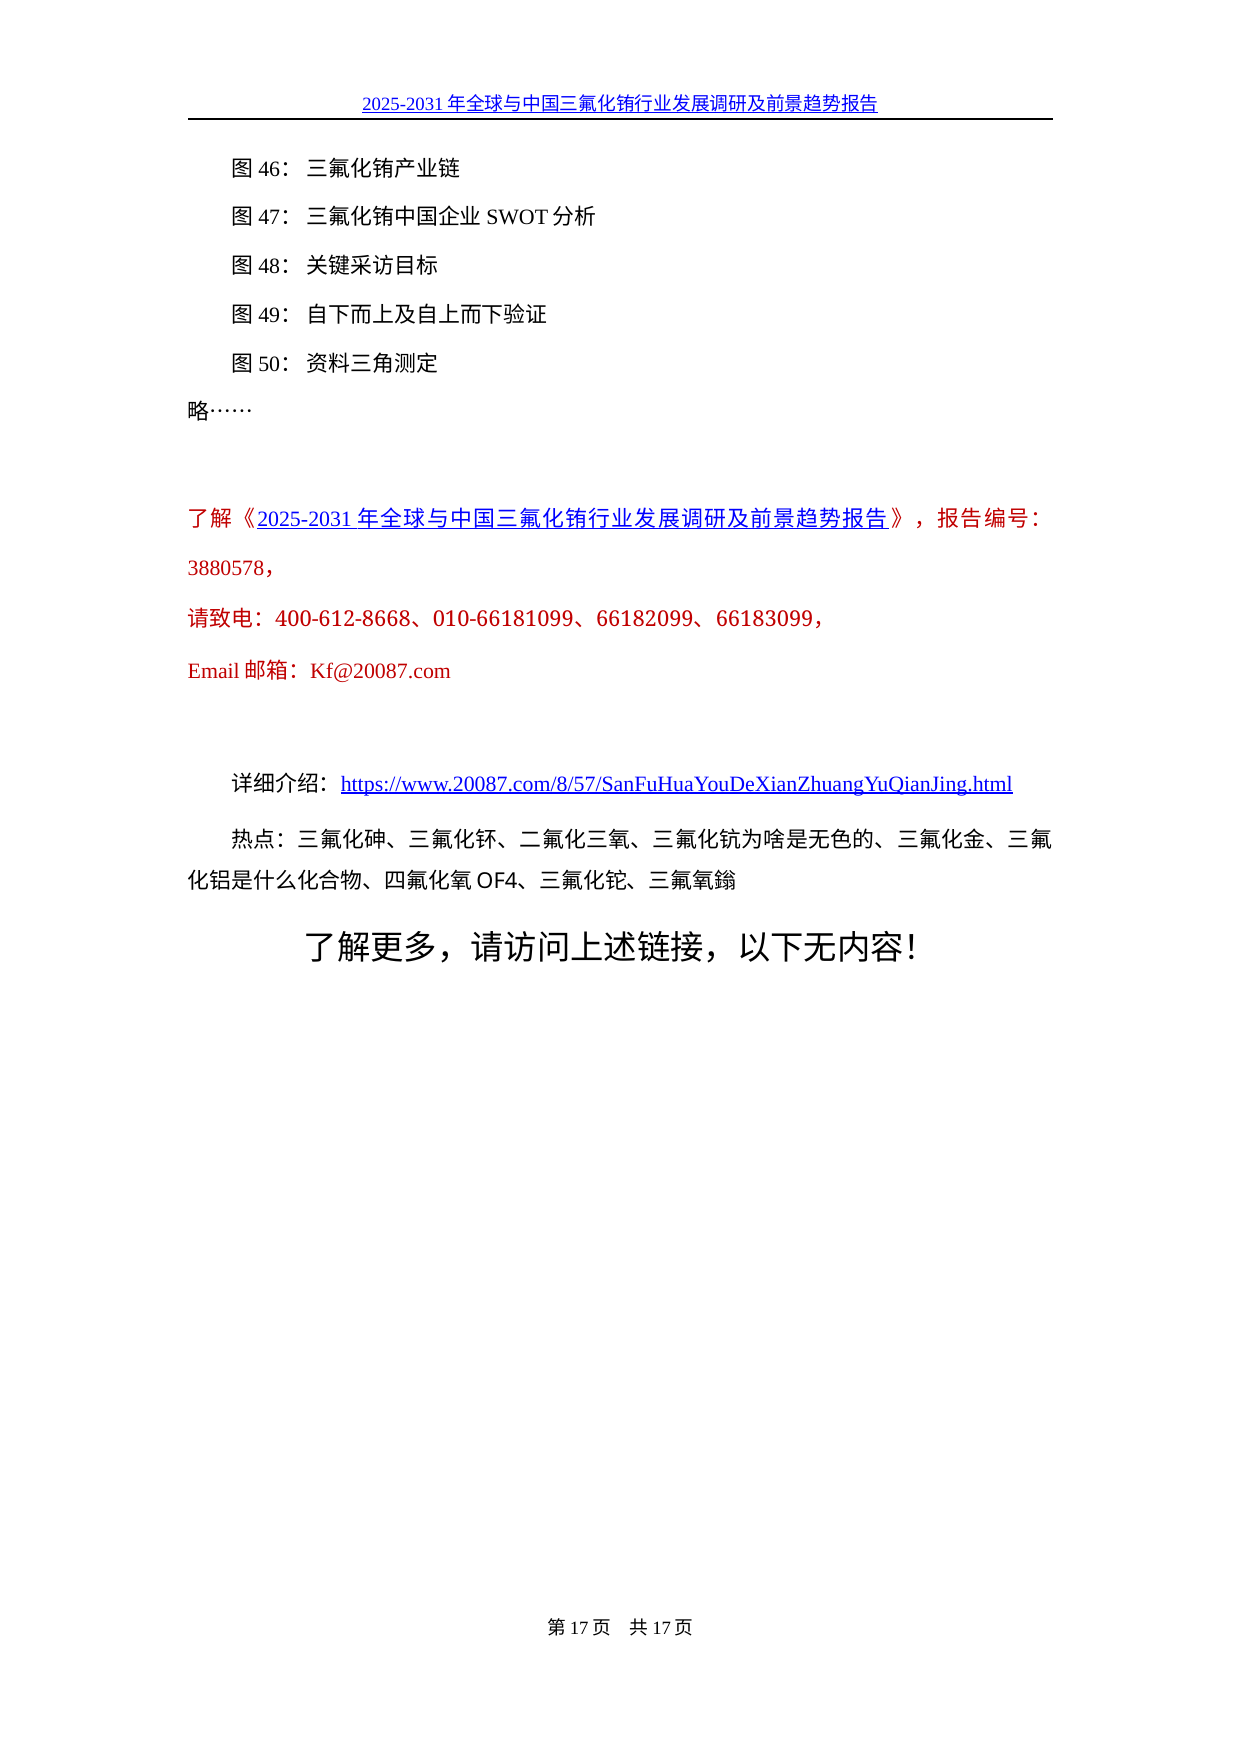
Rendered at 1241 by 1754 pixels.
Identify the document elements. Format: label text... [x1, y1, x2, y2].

text Email邮箱：Kf@20087.com [187, 652, 1053, 685]
text 了解《2025-2031年全球与中国三氟化铕行业发展调研及前景趋势报告》，报告编号：3880578， [187, 500, 1053, 582]
title 了解更多，请访问上述链接，以下无内容！ [187, 912, 1053, 977]
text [187, 150, 1053, 426]
text 请致电：400-612-8668、010-66181099、66182099、66183099， [187, 601, 1053, 633]
text 热点：三氟化砷、三氟化钚、二氟化三氧、三氟化钪为啥是无色的、三氟化金、三氟化铝是什么化合物、四氟化氧OF4、三氟化铊、三氟氧鎓 [187, 822, 1053, 895]
text 详细介绍：https://www.20087.com/8/57/SanFuHuaYouDeXianZhuangYuQianJing.html [187, 765, 1053, 798]
